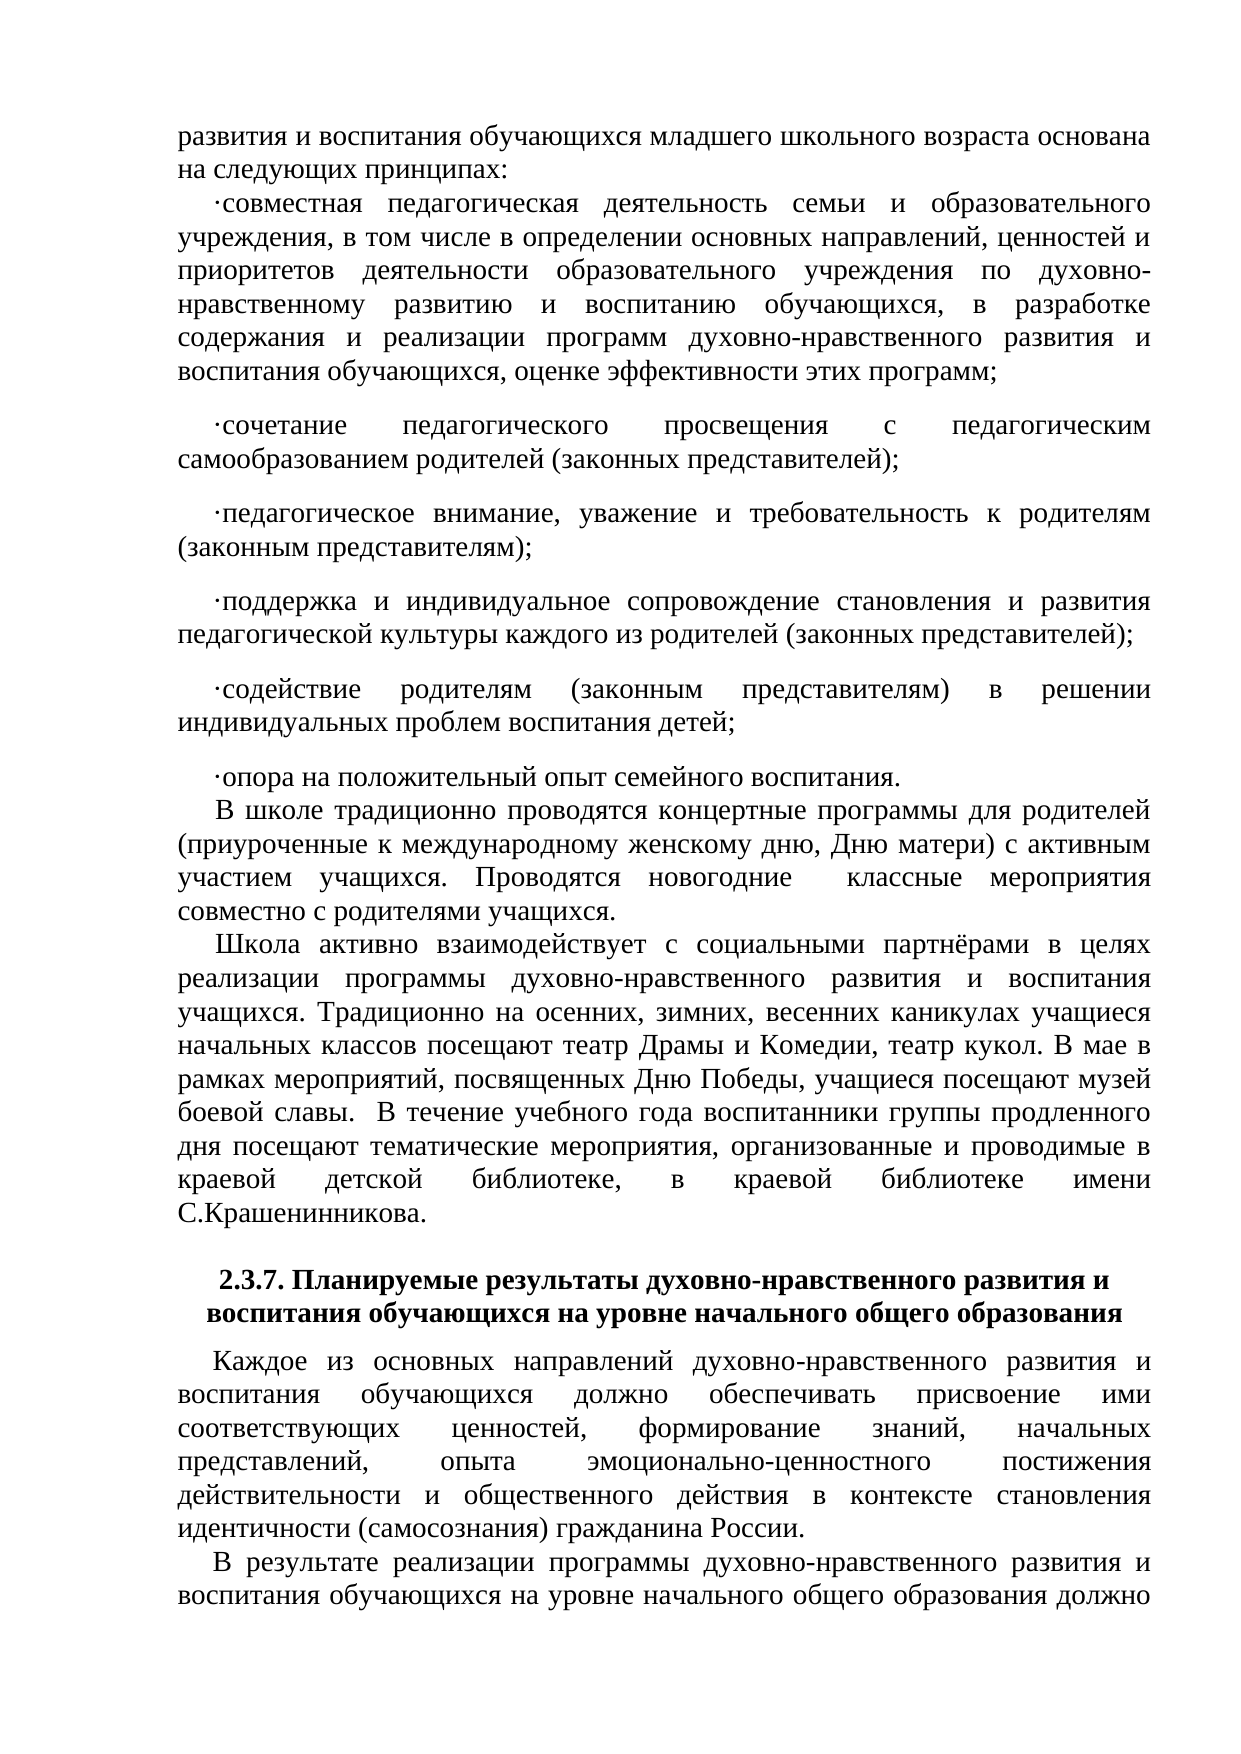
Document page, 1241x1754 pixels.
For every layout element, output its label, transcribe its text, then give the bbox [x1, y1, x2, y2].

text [177, 1544, 1152, 1611]
text ·содействие родителям (законным представителям) в решении индивидуальных проблем воспитания детей; [177, 671, 1152, 738]
text 2.3.7. Планируемые результаты духовно-нравственного развития и воспитания обучающихся на уровне начального общего образования [177, 1262, 1152, 1329]
text ·педагогическое внимание, уважение и требовательность к родителям (законным представителям); [177, 495, 1152, 562]
text Школа активно взаимодействует с социальными партнёрами в целях реализации программы духовно-нравственного развития и воспитания учащихся. Традиционно на осенних, зимних, весенних каникулах учащиеся начальных классов посещают театр Драмы и Комедии, театр кукол. В мае в рамках мероприятий, посвященных Дню Победы, учащиеся посещают музей боевой славы. В течение учебного года воспитанники группы продленного дня посещают тематические мероприятия, организованные и проводимые в краевой детской библиотеке, в краевой библиотеке имени С.Крашенинникова. [177, 927, 1152, 1228]
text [177, 118, 1152, 185]
text Каждое из основных направлений духовно-нравственного развития и воспитания обучающихся должно обеспечивать присвоение ими соответствующих ценностей, формирование знаний, начальных представлений, опыта эмоционально-ценностного постижения действительности и общественного действия в контексте становления идентичности (самосознания) гражданина России. [177, 1343, 1152, 1544]
text В школе традиционно проводятся концертные программы для родителей (приуроченные к международному женскому дню, Дню матери) с активным участием учащихся. Проводятся новогодние классные мероприятия совместно с родителями учащихся. [177, 792, 1152, 927]
text ·опора на положительный опыт семейного воспитания. [177, 759, 1152, 792]
text ·сочетание педагогического просвещения с педагогическим самообразованием родителей (законных представителей); [177, 407, 1152, 474]
text ·совместная педагогическая деятельность семьи и образовательного учреждения, в том числе в определении основных направлений, ценностей и приоритетов деятельности образовательного учреждения по духовно-нравственному развитию и воспитанию обучающихся, в разработке содержания и реализации программ духовно-нравственного развития и воспитания обучающихся, оценке эффективности этих программ; [177, 185, 1152, 386]
text ·поддержка и индивидуальное сопровождение становления и развития педагогической культуры каждого из родителей (законных представителей); [177, 583, 1152, 650]
